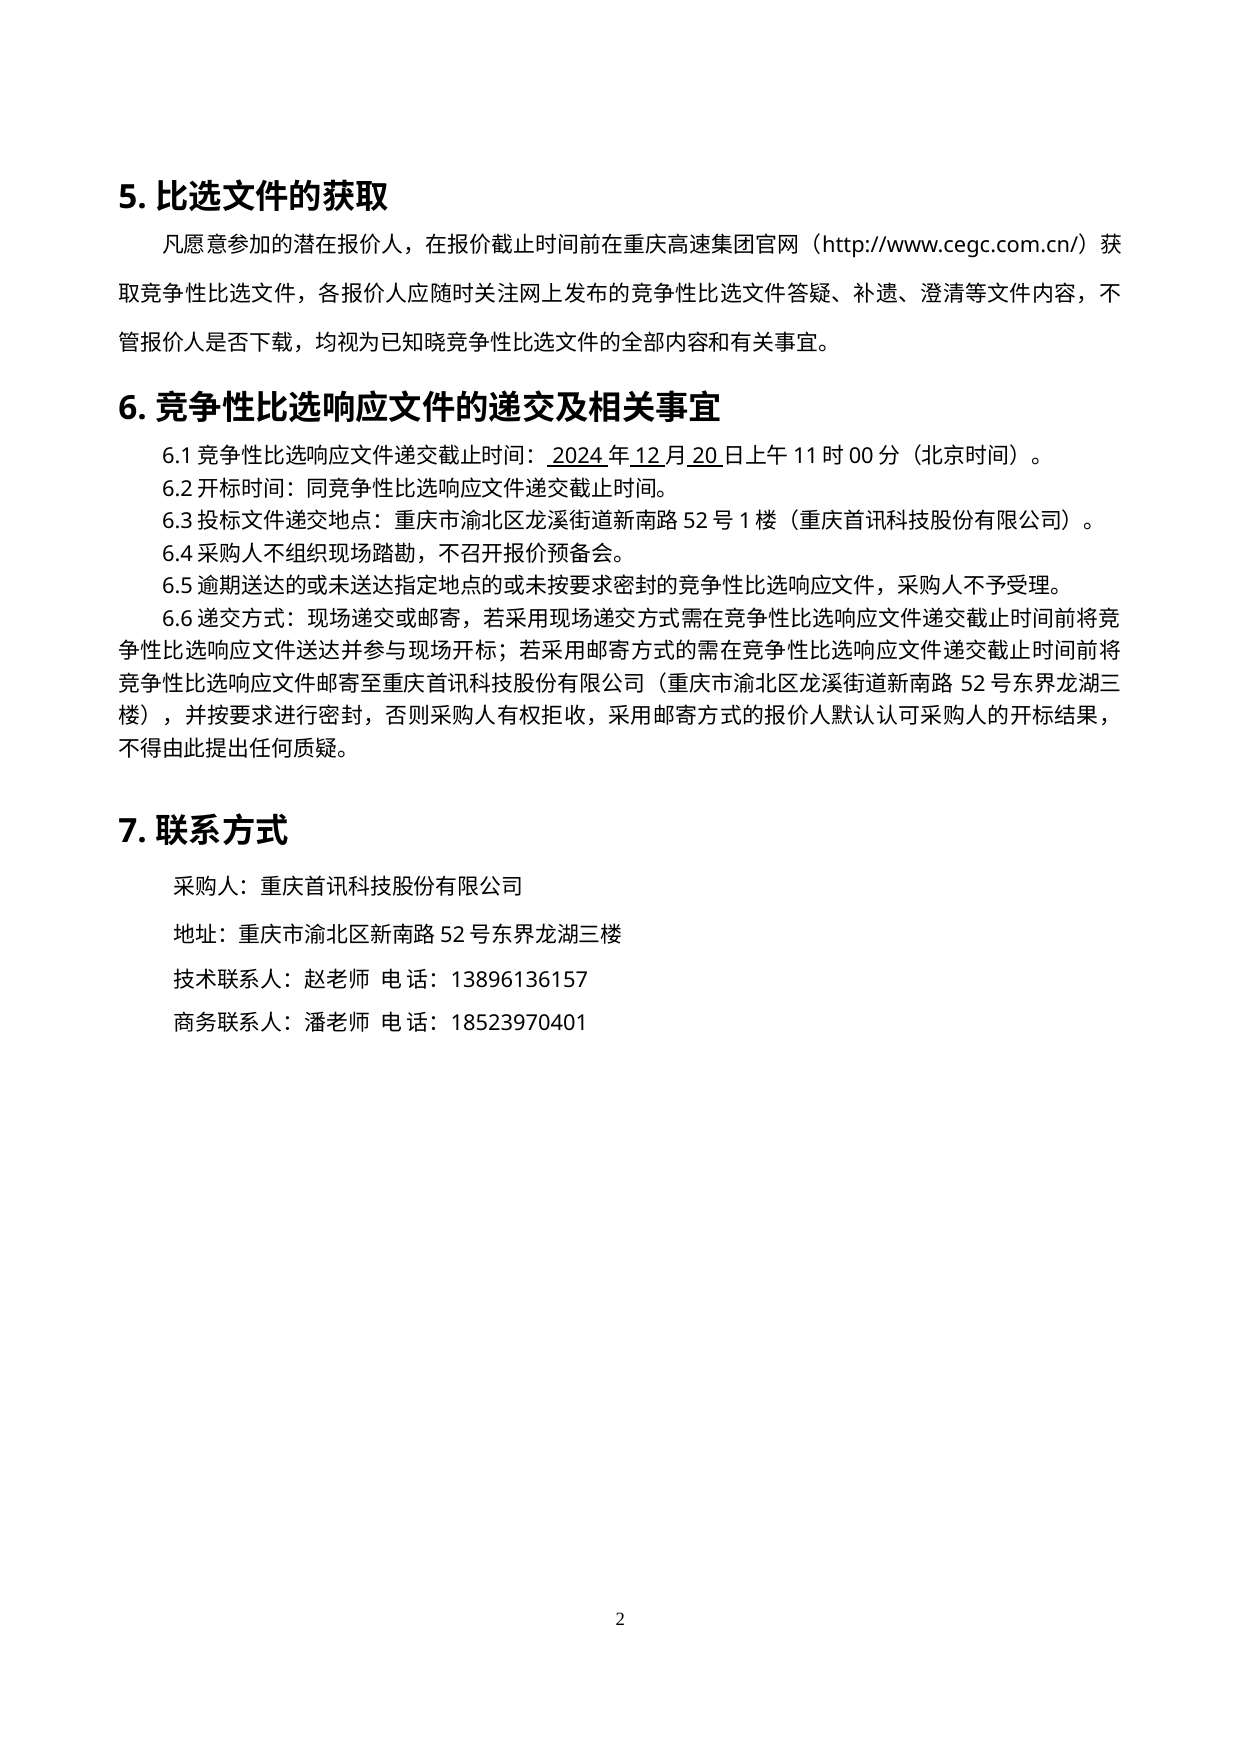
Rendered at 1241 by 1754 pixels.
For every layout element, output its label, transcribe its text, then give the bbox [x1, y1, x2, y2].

table_cell 地址：重庆市渝北区新南路52号东界龙湖三楼 [118, 909, 1096, 957]
subtitle 7. 联系方式 [118, 795, 1122, 860]
text 凡愿意参加的潜在报价人，在报价截止时间前在重庆高速集团官网（http://www.cegc.com.cn/）获取竞争性比选文件，各报价人应随时关注网上发布的竞争性比选文件答疑、补遗、澄清等文件内容，不管报价人是否下载，均视为已知晓竞争性比选文件的全部内容和有关事宜。 [118, 227, 1122, 357]
table_cell 技术联系人：赵老师 电 话：13896136157 [118, 957, 1096, 999]
table_cell 商务联系人：潘老师 电 话：18523970401 [118, 1000, 1096, 1042]
subtitle 5. 比选文件的获取 [118, 162, 1122, 227]
text 6.5逾期送达的或未送达指定地点的或未按要求密封的竞争性比选响应文件，采购人不予受理。 [118, 568, 1122, 600]
text 6.4采购人不组织现场踏勘，不召开报价预备会。 [118, 535, 1122, 568]
text 6.6递交方式：现场递交或邮寄，若采用现场递交方式需在竞争性比选响应文件递交截止时间前将竞争性比选响应文件送达并参与现场开标；若采用邮寄方式的需在竞争性比选响应文件递交截止时间前将竞争性比选响应文件邮寄至重庆首讯科技股份有限公司（重庆市渝北区龙溪街道新南路52号东界龙湖三楼），并按要求进行密封，否则采购人有权拒收，采用邮寄方式的报价人默认认可采购人的开标结果，不得由此提出任何质疑。 [118, 600, 1122, 763]
subtitle 6. 竞争性比选响应文件的递交及相关事宜 [118, 373, 1122, 438]
text 6.2开标时间：同竞争性比选响应文件递交截止时间。 [118, 470, 1122, 503]
table_header 采购人：重庆首讯科技股份有限公司 [118, 860, 1096, 909]
text 6.3投标文件递交地点：重庆市渝北区龙溪街道新南路52号1楼（重庆首讯科技股份有限公司）。 [118, 503, 1122, 535]
text 6.1竞争性比选响应文件递交截止时间： 2024 年 12 月 20 日上午11时00分（北京时间）。 [118, 438, 1122, 470]
